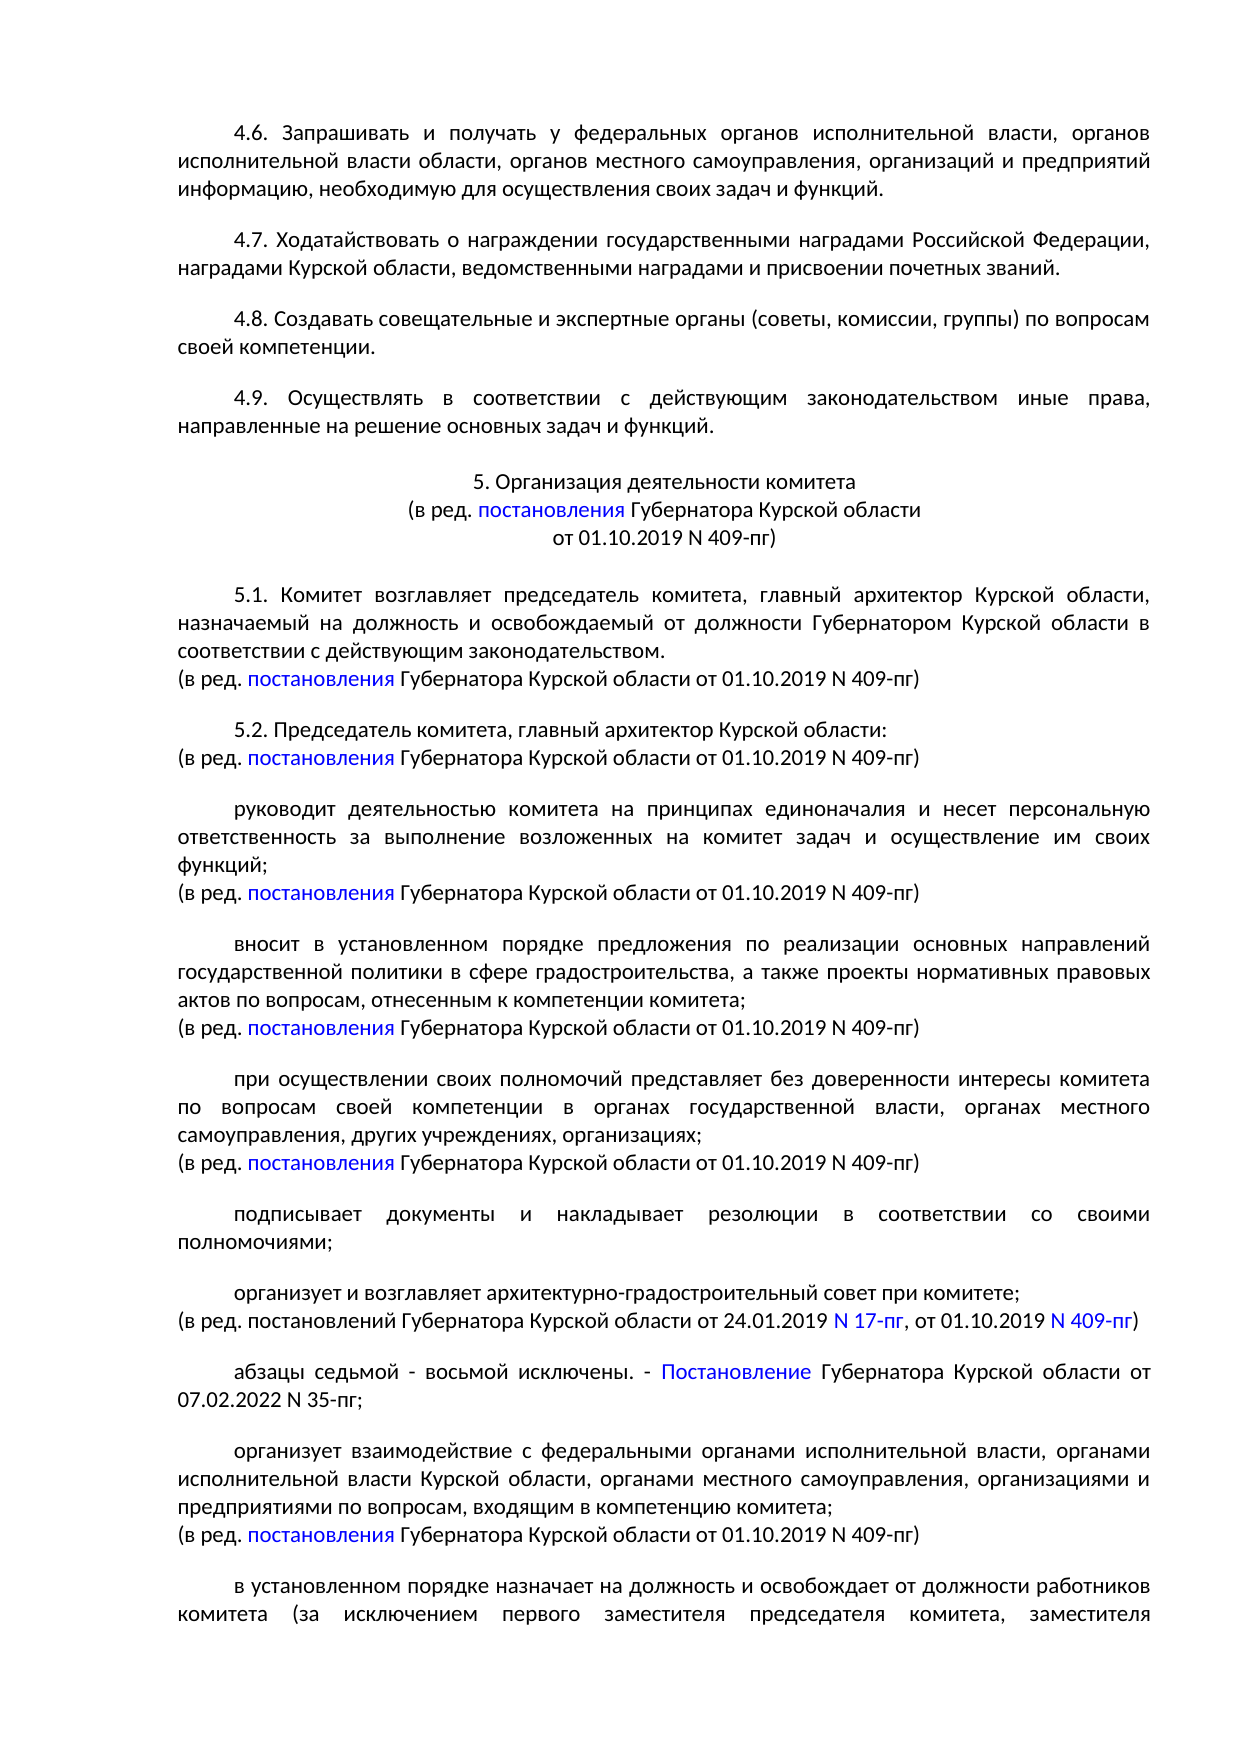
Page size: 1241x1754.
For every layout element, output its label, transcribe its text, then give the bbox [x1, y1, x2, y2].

text организует взаимодействие с федеральными органами исполнительной власти, органами исполнительной власти Курской области, органами местного самоуправления, организациями и предприятиями по вопросам, входящим в компетенцию комитета; [177, 1436, 1152, 1520]
text абзацы седьмой - восьмой исключены. - Постановление Губернатора Курской области от 07.02.2022 N 35-пг; [177, 1357, 1152, 1413]
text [177, 1571, 1152, 1627]
text 5.1. Комитет возглавляет председатель комитета, главный архитектор Курской области, назначаемый на должность и освобождаемый от должности Губернатором Курской области в соответствии с действующим законодательством. [177, 580, 1152, 664]
text 5. Организация деятельности комитета [177, 467, 1152, 495]
text подписывает документы и накладывает резолюции в соответствии со своими полномочиями; [177, 1199, 1152, 1255]
text 4.6. Запрашивать и получать у федеральных органов исполнительной власти, органов исполнительной власти области, органов местного самоуправления, организаций и предприятий информацию, необходимую для осуществления своих задач и функций. [177, 118, 1152, 202]
text (в ред. постановления Губернатора Курской области от 01.10.2019 N 409-пг) [177, 664, 1152, 692]
text (в ред. постановления Губернатора Курской области от 01.10.2019 N 409-пг) [177, 1013, 1152, 1041]
text 5.2. Председатель комитета, главный архитектор Курской области: [177, 715, 1152, 743]
text (в ред. постановления Губернатора Курской области [177, 495, 1152, 523]
text (в ред. постановления Губернатора Курской области от 01.10.2019 N 409-пг) [177, 1520, 1152, 1548]
text 4.9. Осуществлять в соответствии с действующим законодательством иные права, направленные на решение основных задач и функций. [177, 383, 1152, 439]
text вносит в установленном порядке предложения по реализации основных направлений государственной политики в сфере градостроительства, а также проекты нормативных правовых актов по вопросам, отнесенным к компетенции комитета; [177, 929, 1152, 1013]
text от 01.10.2019 N 409-пг) [177, 523, 1152, 552]
text при осуществлении своих полномочий представляет без доверенности интересы комитета по вопросам своей компетенции в органах государственной власти, органах местного самоуправления, других учреждениях, организациях; [177, 1064, 1152, 1148]
text организует и возглавляет архитектурно-градостроительный совет при комитете; [177, 1278, 1152, 1306]
text (в ред. постановления Губернатора Курской области от 01.10.2019 N 409-пг) [177, 1148, 1152, 1176]
text (в ред. постановлений Губернатора Курской области от 24.01.2019 N 17-пг, от 01.10.2019 N 409-пг) [177, 1306, 1152, 1334]
text (в ред. постановления Губернатора Курской области от 01.10.2019 N 409-пг) [177, 878, 1152, 906]
text 4.7. Ходатайствовать о награждении государственными наградами Российской Федерации, наградами Курской области, ведомственными наградами и присвоении почетных званий. [177, 225, 1152, 281]
text (в ред. постановления Губернатора Курской области от 01.10.2019 N 409-пг) [177, 743, 1152, 771]
text 4.8. Создавать совещательные и экспертные органы (советы, комиссии, группы) по вопросам своей компетенции. [177, 304, 1152, 360]
text руководит деятельностью комитета на принципах единоначалия и несет персональную ответственность за выполнение возложенных на комитет задач и осуществление им своих функций; [177, 794, 1152, 878]
